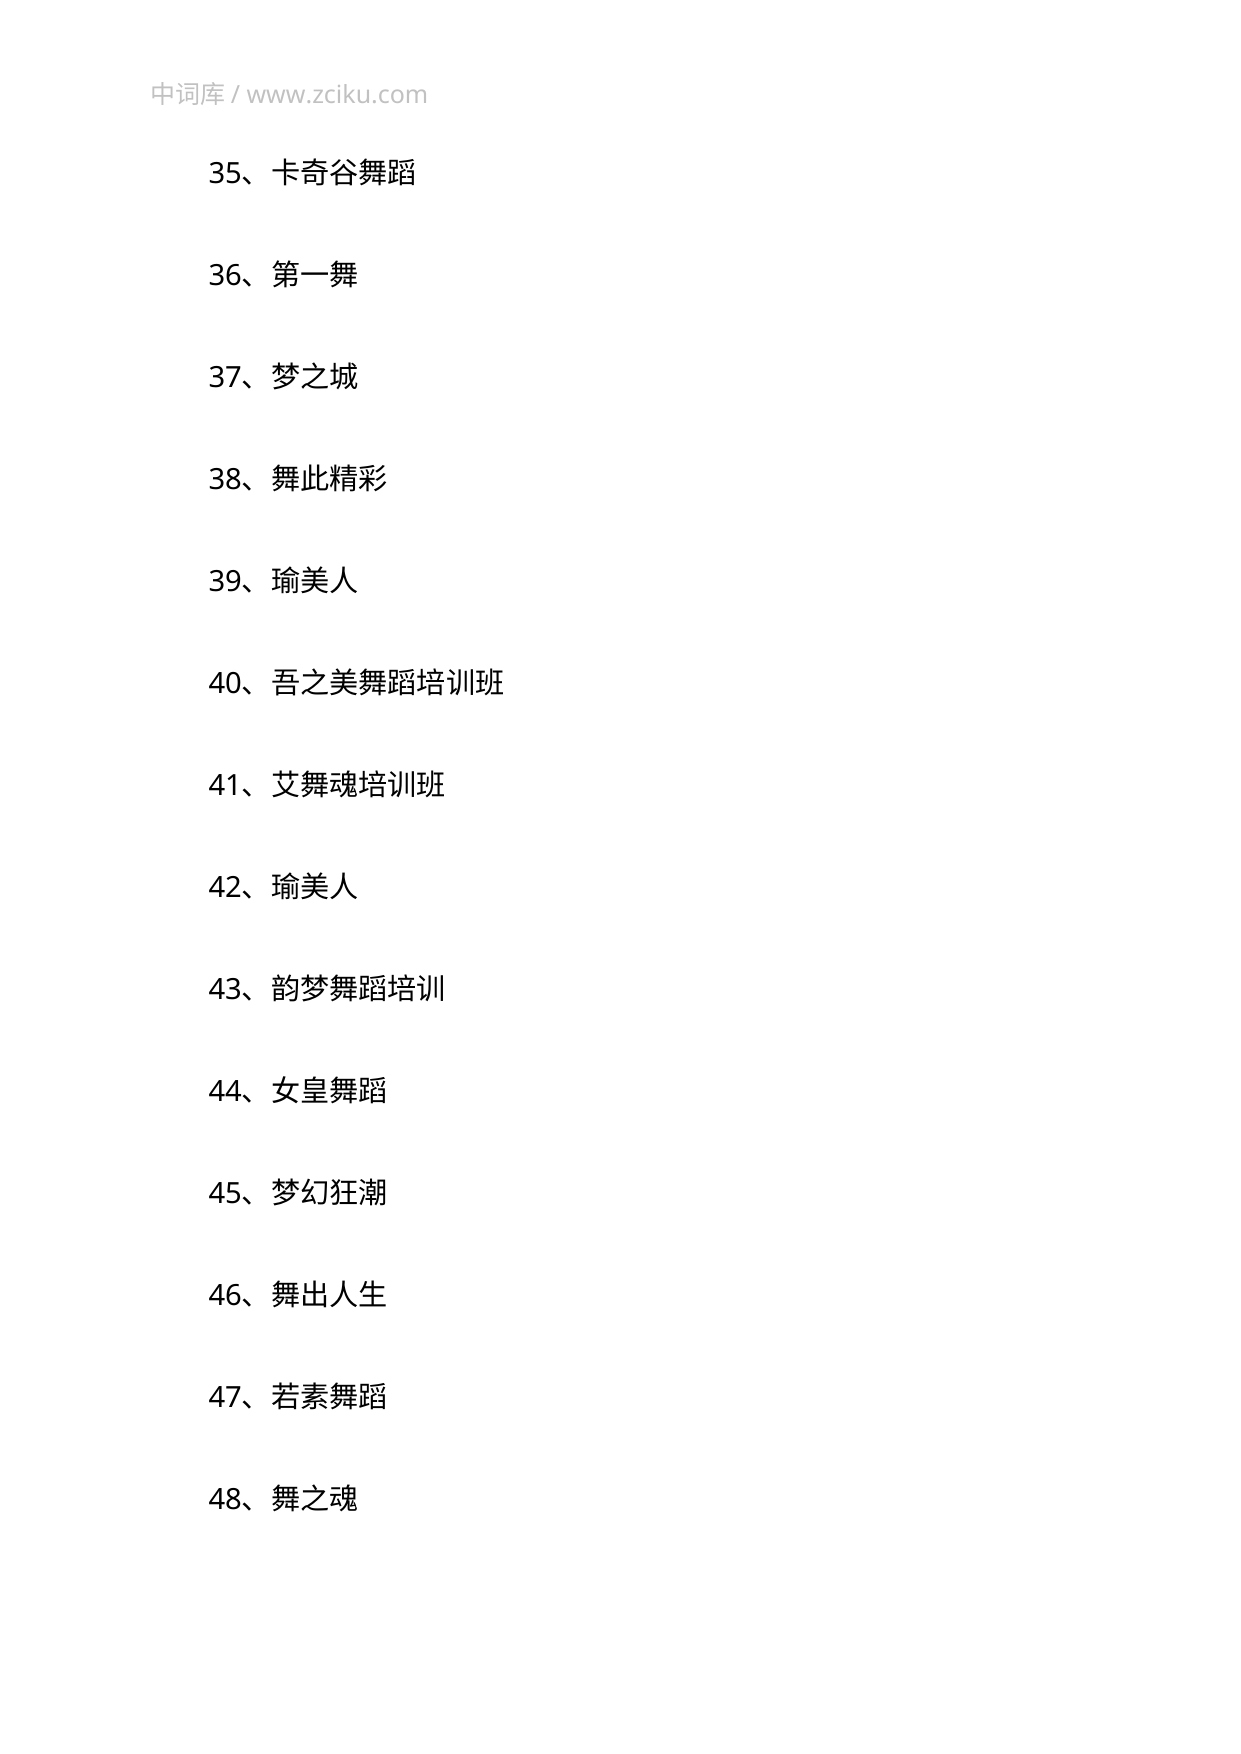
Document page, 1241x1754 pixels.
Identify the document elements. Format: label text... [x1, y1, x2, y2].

text 35、卡奇谷舞蹈 [150, 150, 1090, 192]
text 41、艾舞魂培训班 [150, 762, 1090, 804]
text 36、第一舞 [150, 252, 1090, 294]
text 44、女皇舞蹈 [150, 1068, 1090, 1110]
text 40、吾之美舞蹈培训班 [150, 660, 1090, 702]
text 46、舞出人生 [150, 1272, 1090, 1314]
text 37、梦之城 [150, 354, 1090, 396]
text 45、梦幻狂潮 [150, 1170, 1090, 1212]
text 43、韵梦舞蹈培训 [150, 966, 1090, 1008]
text 42、瑜美人 [150, 864, 1090, 906]
text 38、舞此精彩 [150, 456, 1090, 498]
text 39、瑜美人 [150, 558, 1090, 600]
text 47、若素舞蹈 [150, 1374, 1090, 1416]
text 48、舞之魂 [150, 1476, 1090, 1518]
